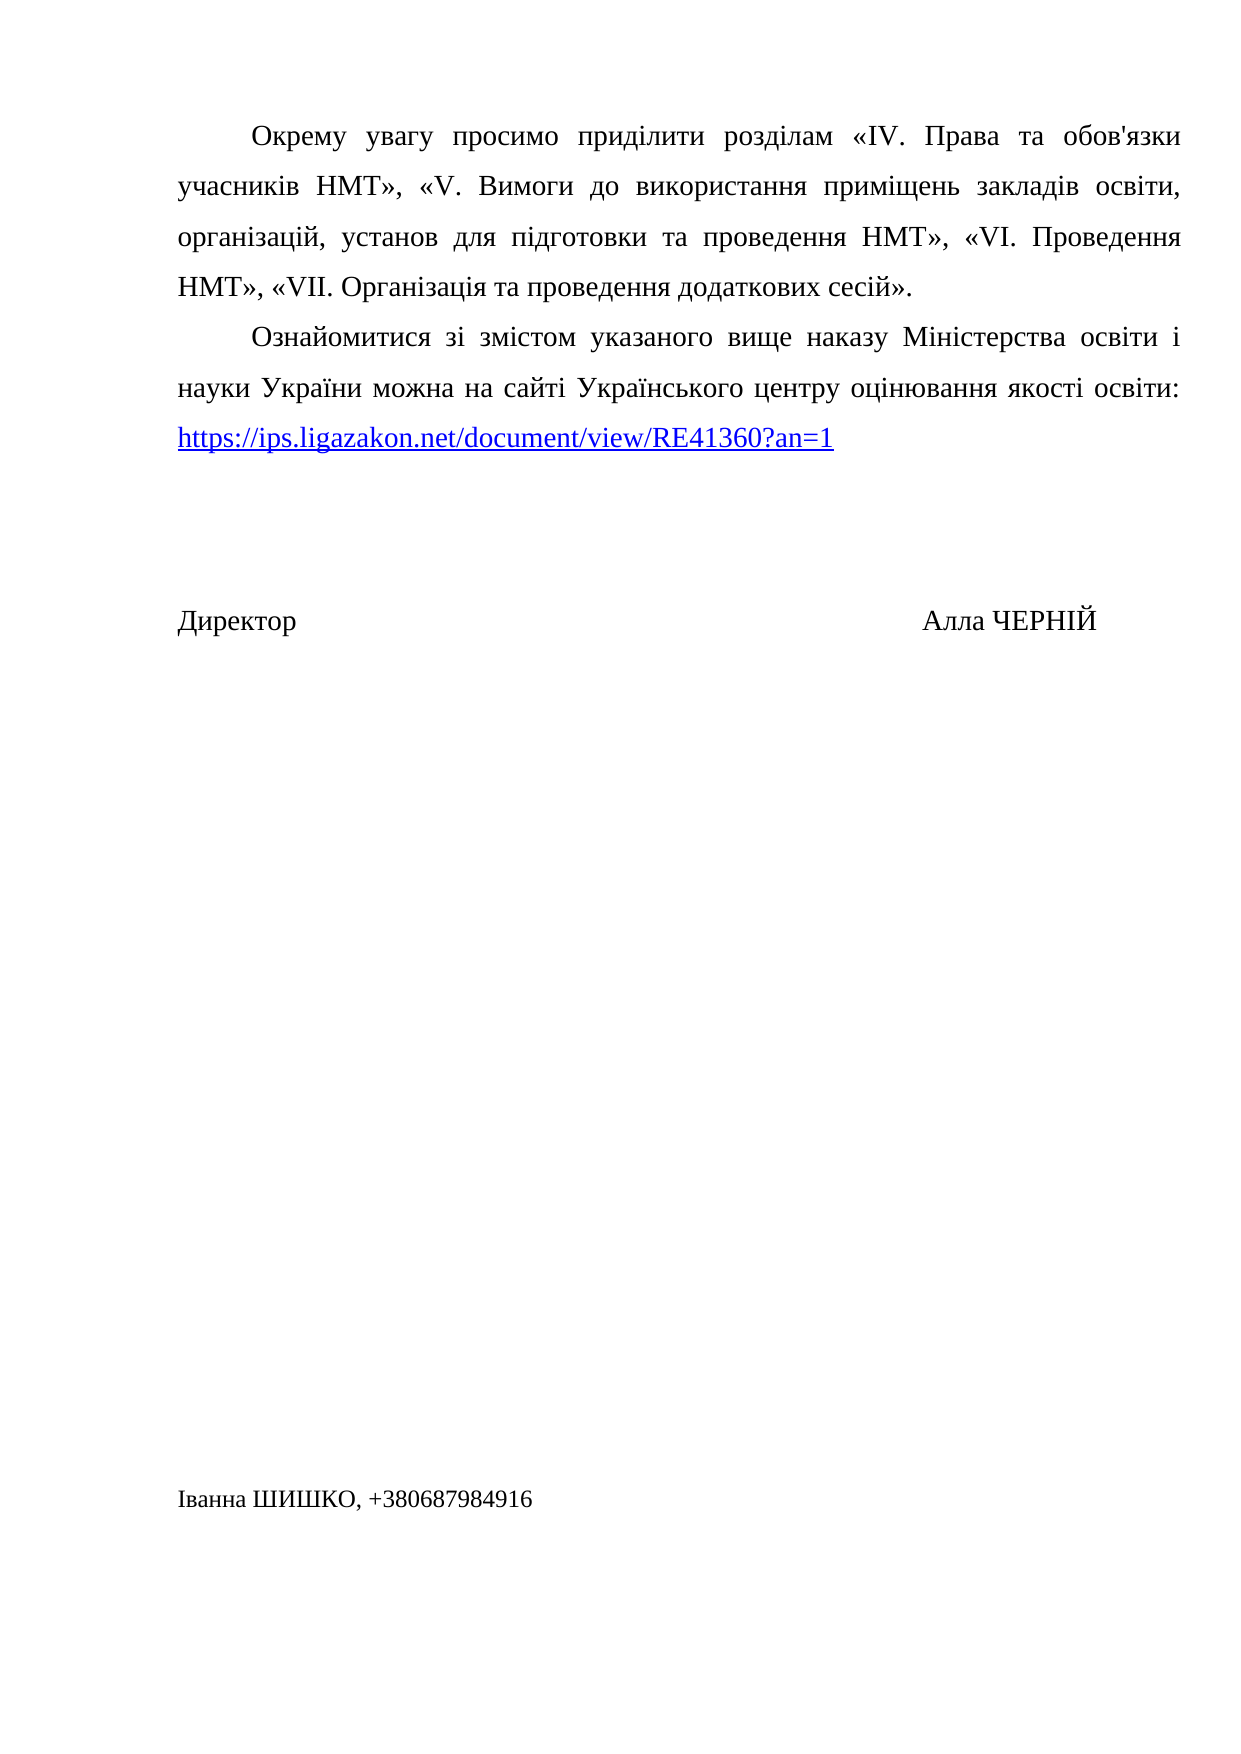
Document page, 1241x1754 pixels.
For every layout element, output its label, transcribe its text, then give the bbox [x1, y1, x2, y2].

table_header Алла ЧЕРНІЙ [911, 569, 1158, 636]
text Окрему увагу просимо приділити розділам «IV. Права та обов'язки учасників НМТ», «V. Вимоги до використання приміщень закладів освіти, організацій, установ для підготовки та проведення НМТ», «VI. Проведення НМТ», «VII. Організація та проведення додаткових сесій». [177, 177, 1181, 219]
text Іванна ШИШКО, +380687984916 [177, 1484, 1181, 1513]
text Окрему увагу просимо приділити розділам «IV. Права та обов'язки учасників НМТ», «V. Вимоги до використання приміщень закладів освіти, організацій, установ для підготовки та проведення НМТ», «VI. Проведення НМТ», «VII. Організація та проведення додаткових сесій». [177, 252, 1181, 303]
text Ознайомитися зі змістом указаного вище наказу Міністерства освіти і науки України можна на сайті Українського центру оцінювання якості освіти: https://ips.ligazakon.net/document/view/RE41360?an=1 [177, 319, 1181, 454]
text Окрему увагу просимо приділити розділам «IV. Права та обов'язки учасників НМТ», «V. Вимоги до використання приміщень закладів освіти, організацій, установ для підготовки та проведення НМТ», «VI. Проведення НМТ», «VII. Організація та проведення додаткових сесій». [177, 118, 1181, 176]
table_header Директор [166, 569, 911, 636]
